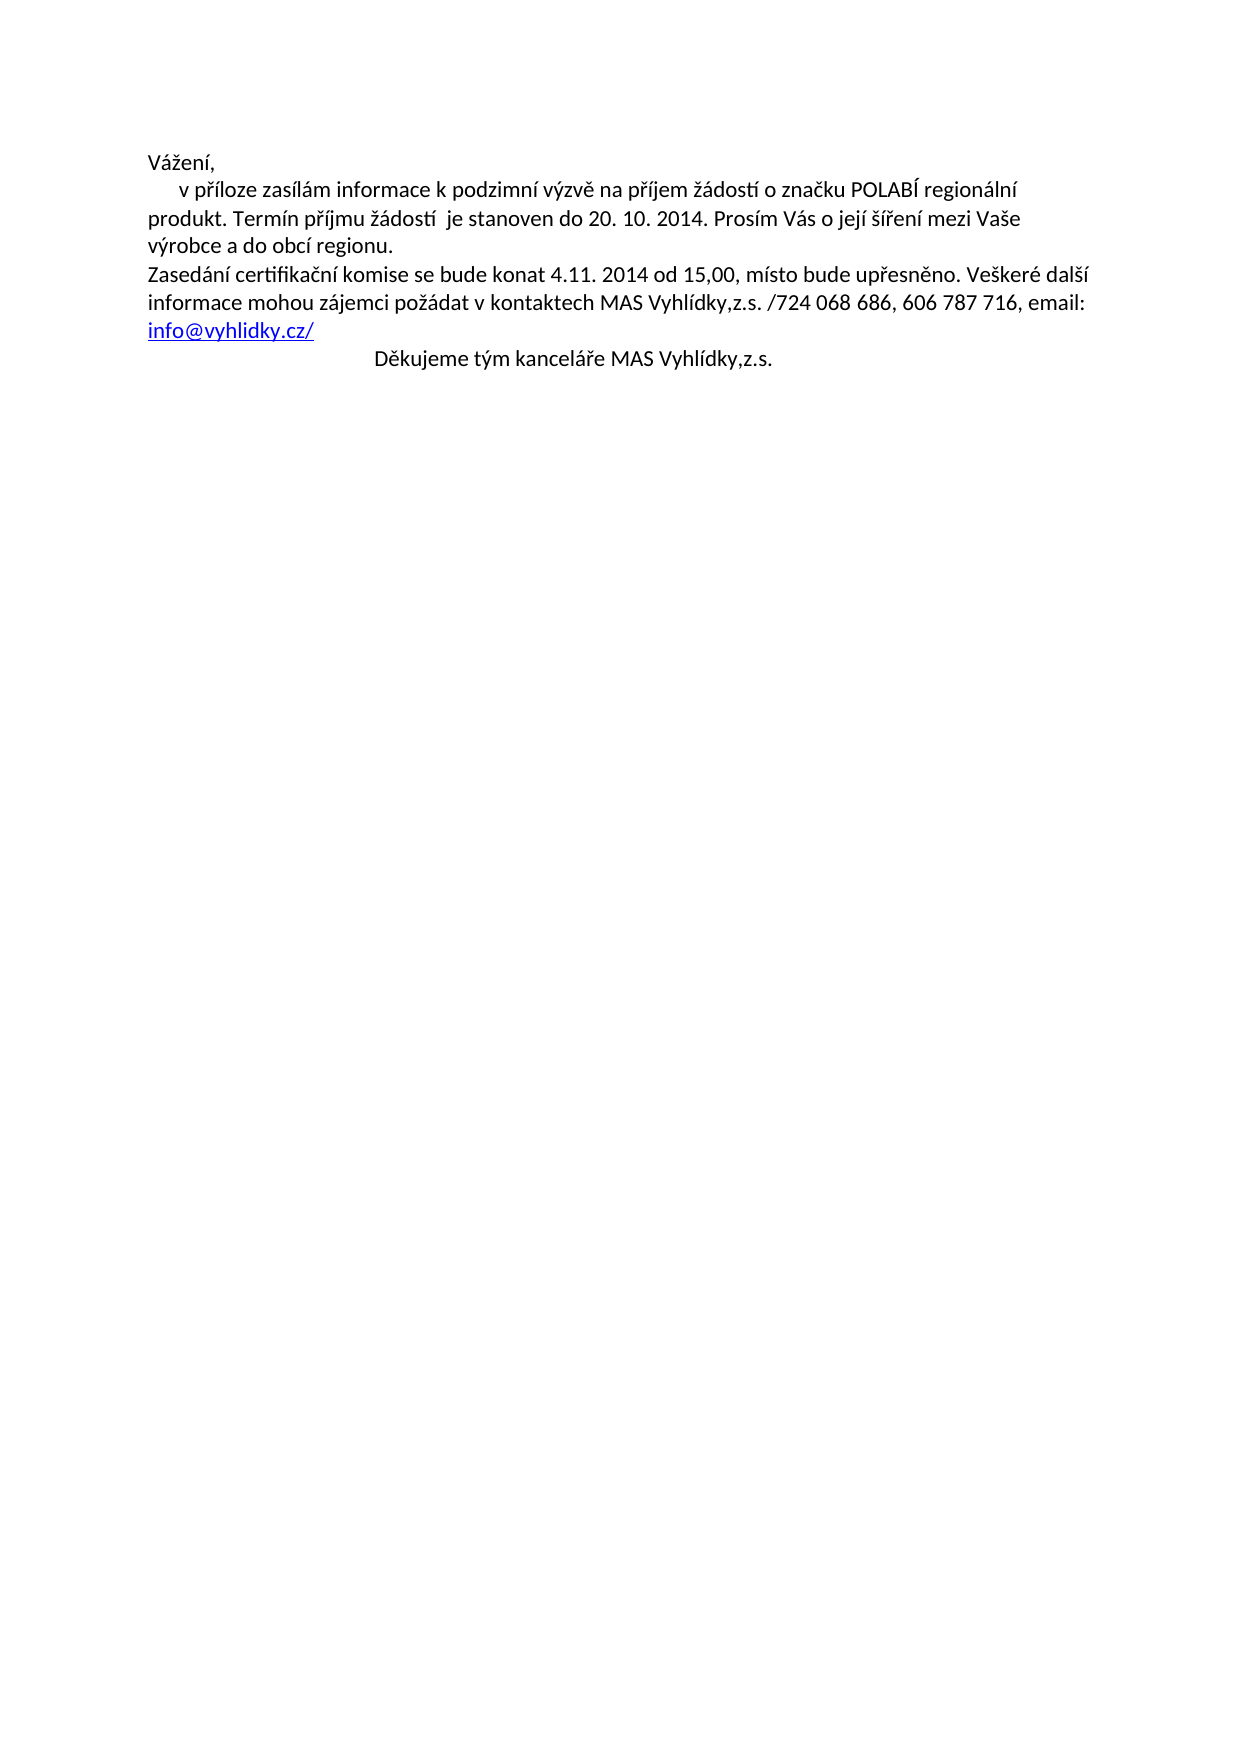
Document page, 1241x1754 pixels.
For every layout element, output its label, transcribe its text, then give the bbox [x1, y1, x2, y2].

text Děkujeme tým kanceláře MAS Vyhlídky,z.s. [148, 344, 1093, 372]
text Vážení, [148, 148, 1093, 176]
text Zasedání certifikační komise se bude konat 4.11. 2014 od 15,00, místo bude upřesněno. Veškeré další informace mohou zájemci požádat v kontaktech MAS Vyhlídky,z.s. /724 068 686, 606 787 716, email: info@vyhlidky.cz/ [148, 260, 1093, 344]
text v příloze zasílám informace k podzimní výzvě na příjem žádostí o značku POLABÍ regionální produkt. Termín příjmu žádostí je stanoven do 20. 10. 2014. Prosím Vás o její šíření mezi Vaše výrobce a do obcí regionu. [148, 176, 1093, 260]
